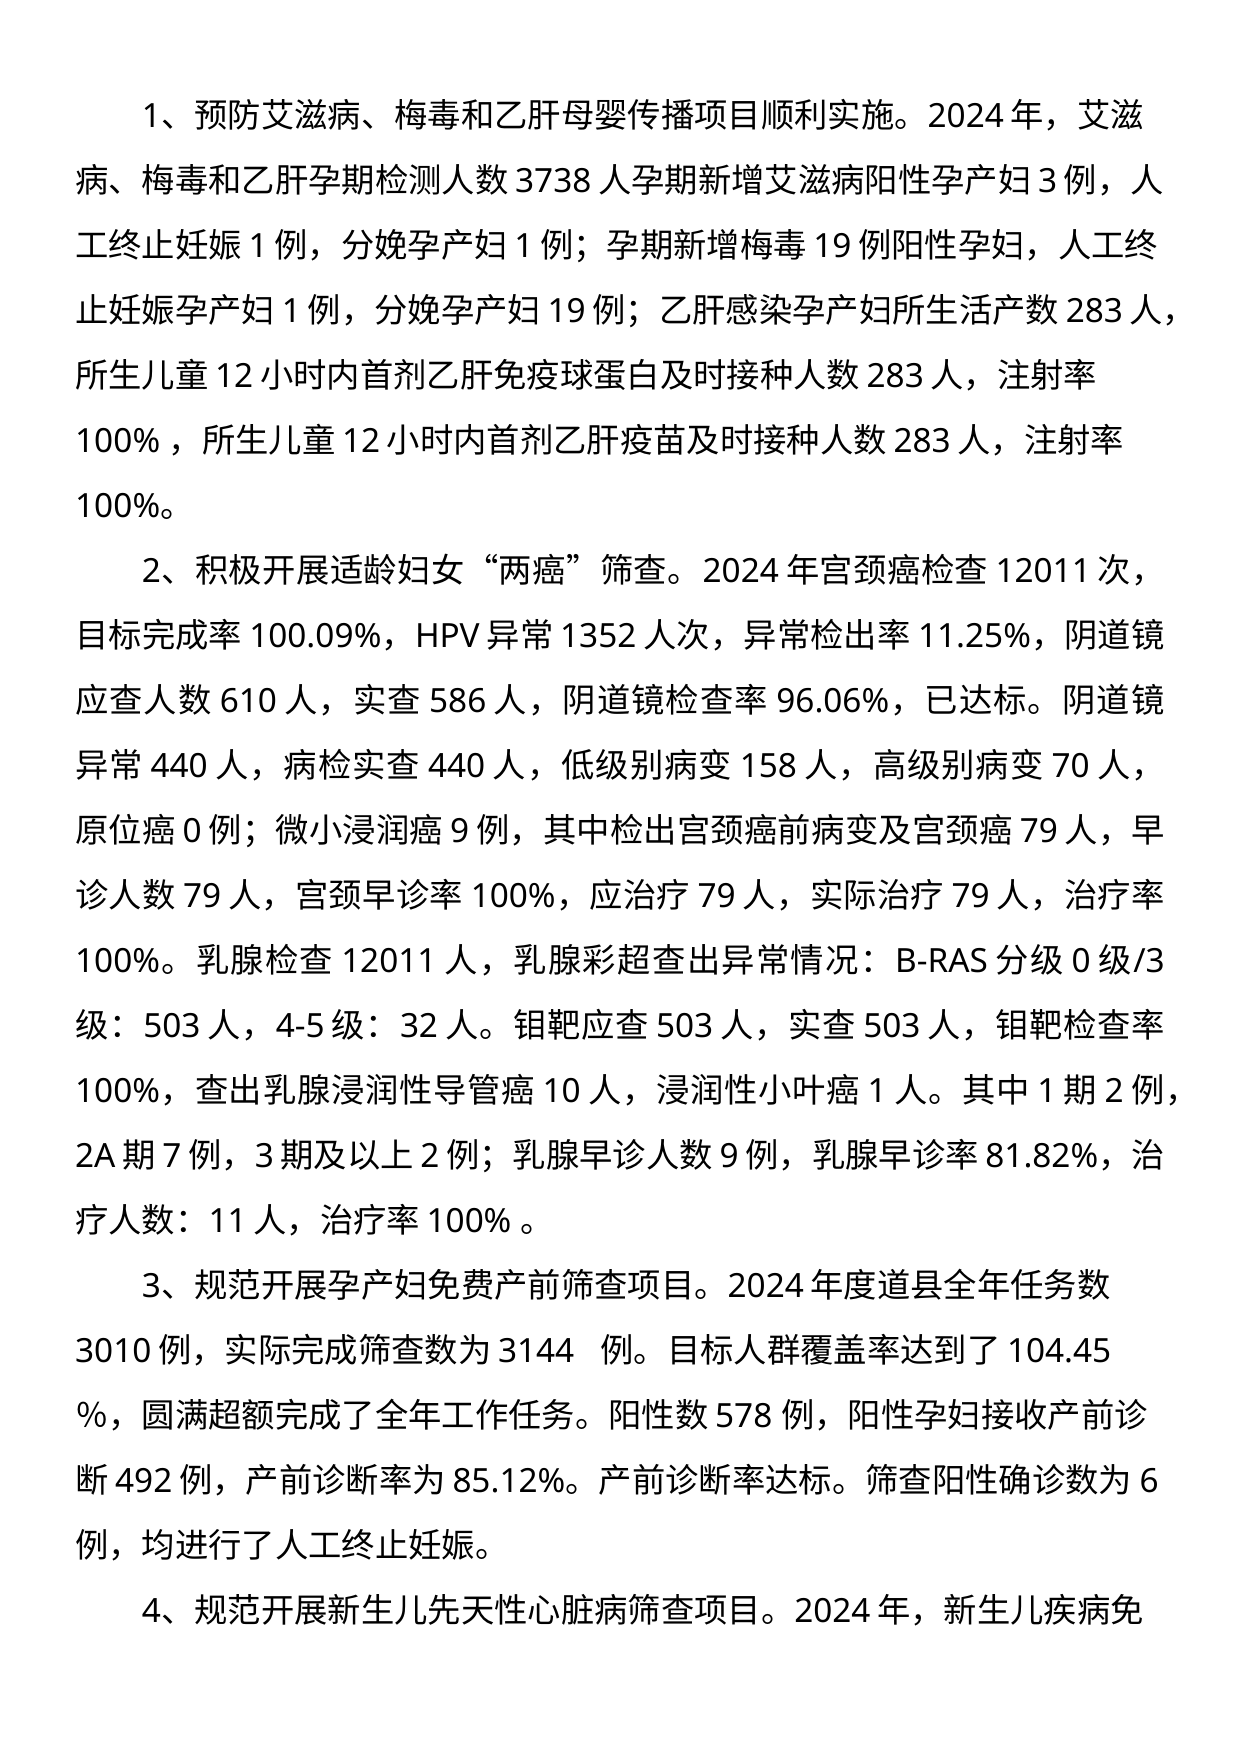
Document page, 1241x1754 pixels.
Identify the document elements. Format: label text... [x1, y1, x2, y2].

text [75, 1576, 1165, 1641]
text 1、预防艾滋病、梅毒和乙肝母婴传播项目顺利实施。2024年，艾滋病、梅毒和乙肝孕期检测人数3738人孕期新增艾滋病阳性孕产妇3例，人工终止妊娠1例，分娩孕产妇1例；孕期新增梅毒19例阳性孕妇，人工终止妊娠孕产妇1例，分娩孕产妇19例；乙肝感染孕产妇所生活产数283人，所生儿童12小时内首剂乙肝免疫球蛋白及时接种人数283人，注射率100% ，所生儿童12小时内首剂乙肝疫苗及时接种人数283人，注射率100%。 [75, 81, 1165, 536]
list 2、积极开展适龄妇女“两癌”筛查。2024年宫颈癌检查12011次，目标完成率100.09%，HPV异常1352人次，异常检出率11.25%，阴道镜应查人数610人，实查586人，阴道镜检查率96.06%，已达标。阴道镜异常440人，病检实查440人，低级别病变158人，高级别病变70人，原位癌0例；微小浸润癌9例，其中检出宫颈癌前病变及宫颈癌79人，早诊人数79人，宫颈早诊率100%，应治疗79人，实际治疗79人，治疗率100%。乳腺检查12011人，乳腺彩超查出异常情况：B-RAS分级0级/3级：503人，4-5级：32人。钼靶应查503人，实查503人，钼靶检查率100%，查出乳腺浸润性导管癌10人，浸润性小叶癌1人。其中1期2例，2A期7例，3期及以上2例；乳腺早诊人数9例，乳腺早诊率81.82%，治疗人数：11人，治疗率100% 。 [75, 536, 1165, 1251]
list 3、规范开展孕产妇免费产前筛查项目。2024年度道县全年任务数 3010例，实际完成筛查数为3144 例。目标人群覆盖率达到了104.45 ％，圆满超额完成了全年工作任务。阳性数578 例，阳性孕妇接收产前诊断492例，产前诊断率为85.12%。产前诊断率达标。筛查阳性确诊数为 6例，均进行了人工终止妊娠。 [75, 1251, 1165, 1576]
